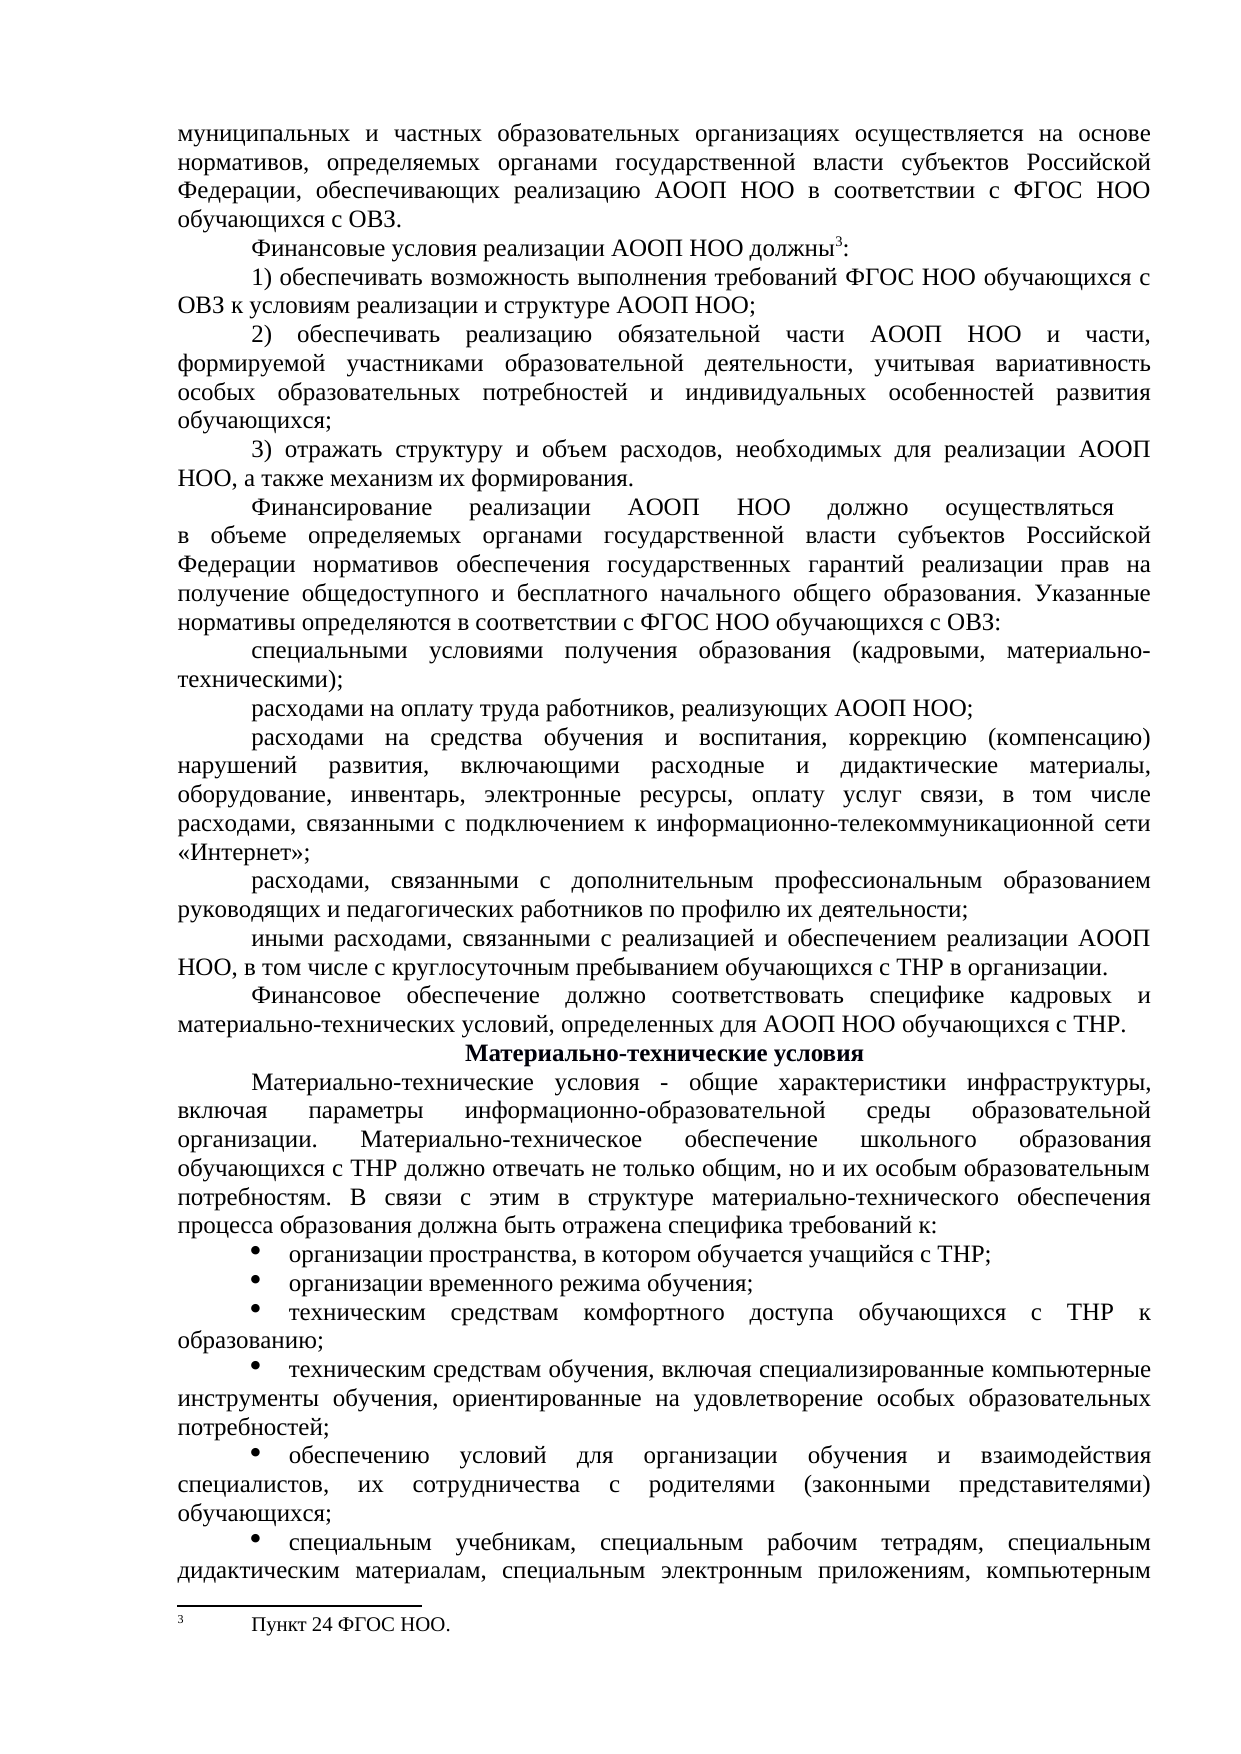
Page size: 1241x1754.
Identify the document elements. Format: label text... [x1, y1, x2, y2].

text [177, 118, 1152, 233]
text расходами на средства обучения и воспитания, коррекцию (компенсацию) нарушений развития, включающими расходные и дидактические материалы, оборудование, инвентарь, электронные ресурсы, оплату услуг связи, в том числе расходами, связанными с подключением к информационно-телекоммуникационной сети «Интернет»; [177, 722, 1152, 866]
text расходами на оплату труда работников, реализующих АООП НОО; [177, 693, 1152, 722]
text расходами, связанными с дополнительным профессиональным образованием руководящих и педагогических работников по профилю их деятельности; [177, 866, 1152, 923]
text Финансовое обеспечение должно соответствовать специфике кадровых и материально-технических условий, определенных для АООП НОО обучающихся с ТНР. [177, 981, 1152, 1038]
text иными расходами, связанными с реализацией и обеспечением реализации АООП НОО, в том числе с круглосуточным пребыванием обучающихся с ТНР в организации. [177, 923, 1152, 981]
text 2) обеспечивать реализацию обязательной части АООП НОО и части, формируемой участниками образовательной деятельности, учитывая вариативность особых образовательных потребностей и индивидуальных особенностей развития обучающихся; [177, 319, 1152, 434]
list обеспечению условий для организации обучения и взаимодействия специалистов, их сотрудничества с родителями (законными представителями) обучающихся; [177, 1441, 1152, 1527]
list организации временного режима обучения; [177, 1268, 1152, 1297]
text специальными условиями получения образования (кадровыми, материально-техническими); [177, 636, 1152, 693]
text 3) отражать структуру и объем расходов, необходимых для реализации АООП НОО, а также механизм их формирования. [177, 434, 1152, 492]
list организации пространства, в котором обучается учащийся с ТНР; [177, 1239, 1152, 1268]
text Финансовые условия реализации АООП НОО должны: [177, 233, 1152, 262]
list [177, 1527, 1152, 1584]
list техническим средствам комфортного доступа обучающихся с ТНР к образованию; [177, 1297, 1152, 1354]
text Материально-технические условия [177, 1038, 1152, 1067]
text Материально-технические условия - общие характеристики инфраструктуры, включая параметры информационно-образовательной среды образовательной организации. Материально-техническое обеспечение школьного образования обучающихся с ТНР должно отвечать не только общим, но и их особым образовательным потребностям. В связи с этим в структуре материально-технического обеспечения процесса образования должна быть отражена специфика требований к: [177, 1067, 1152, 1239]
list техническим средствам обучения, включая специализированные компьютерные инструменты обучения, ориентированные на удовлетворение особых образовательных потребностей; [177, 1354, 1152, 1441]
text 1) обеспечивать возможность выполнения требований ФГОС НОО обучающихся с ОВЗ к условиям реализации и структуре АООП НОО; [177, 262, 1152, 319]
text Финансирование реализации АООП НОО должно осуществляться в объеме определяемых органами государственной власти субъектов Российской Федерации нормативов обеспечения государственных гарантий реализации прав на получение общедоступного и бесплатного начального общего образования. Указанные нормативы определяются в соответствии с ФГОС НОО обучающихся с ОВЗ: [177, 492, 1152, 636]
